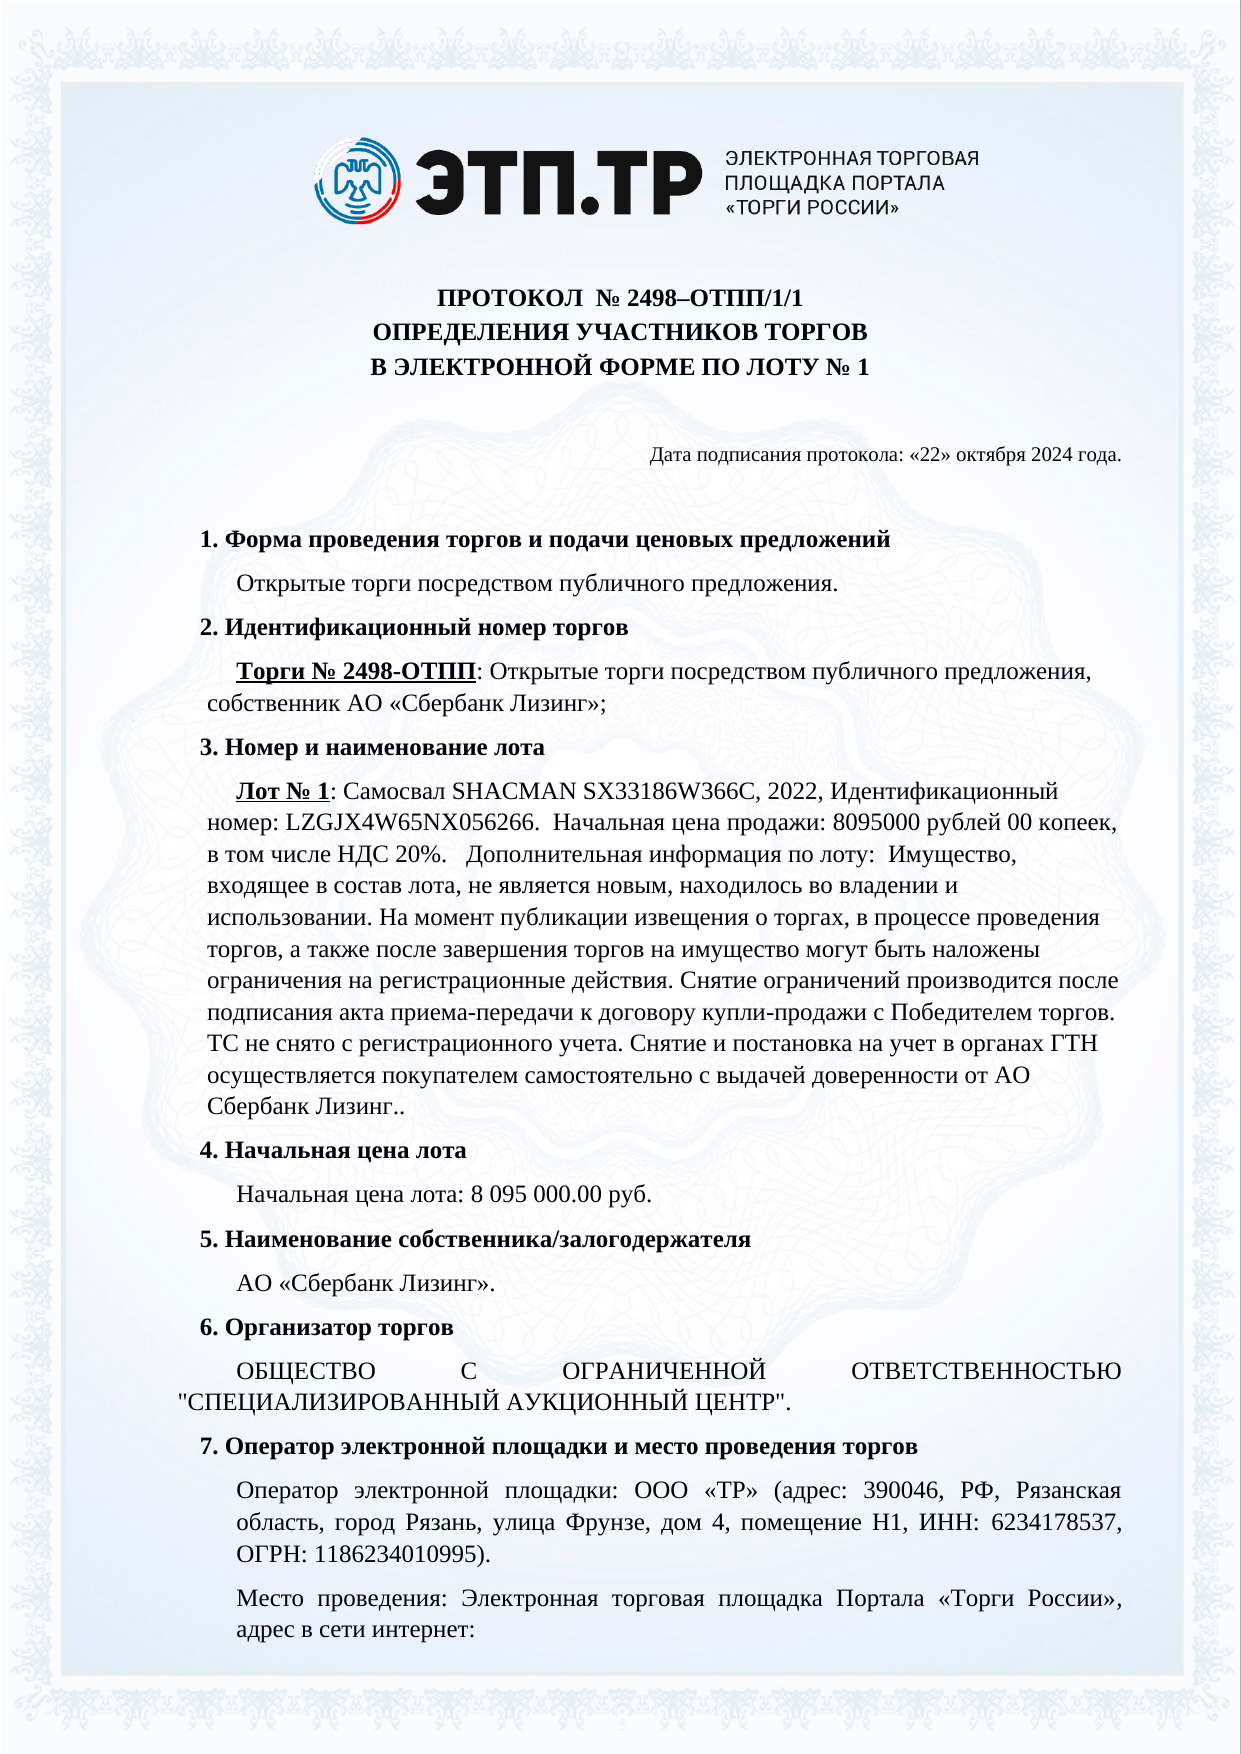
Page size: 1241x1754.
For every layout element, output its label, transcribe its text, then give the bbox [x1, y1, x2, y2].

text 7. Оператор электронной площадки и место проведения торгов [177, 1431, 1122, 1460]
text Оператор электронной площадки: ООО «ТР» (адрес: 390046, РФ, Рязанская область, город Рязань, улица Фрунзе, дом 4, помещение Н1, ИНН: 6234178537, ОГРН: 1186234010995). [236, 1476, 1122, 1567]
text 6. Организатор торгов [177, 1312, 1122, 1341]
title В ЭЛЕКТРОННОЙ ФОРМЕ ПО ЛОТУ № 1 [118, 352, 1122, 381]
text Лот № 1: Самосвал SHACMAN SX33186W366C, 2022, Идентификационный номер: LZGJX4W65NX056266. Начальная цена продажи: 8095000 рублей 00 копеек, в том числе НДС 20%. Дополнительная информация по лоту: Имущество, входящее в состав лота, не является новым, находилось во владении и использовании. На момент публикации извещения о торгах, в процессе проведения торгов, а также после завершения торгов на имущество могут быть наложены ограничения на регистрационные действия. Снятие ограничений производится после подписания акта приема-передачи к договору купли-продажи с Победителем торгов. ТС не снято с регистрационного учета. Снятие и постановка на учет в органах ГТН осуществляется покупателем самостоятельно с выдачей доверенности от АО Сбербанк Лизинг.. [207, 776, 1122, 1120]
text 4. Начальная цена лота [177, 1136, 1122, 1164]
text Начальная цена лота: 8 095 000.00 руб. [236, 1179, 1122, 1208]
text Дата подписания протокола: «22» октября 2024 года. [177, 436, 1122, 467]
text АО «Сбербанк Лизинг». [177, 1268, 1122, 1296]
text Торги № 2498-ОТПП: Открытые торги посредством публичного предложения, собственник АО «Сбербанк Лизинг»; [207, 656, 1122, 716]
text Место проведения: Электронная торговая площадка Портала «Торги России», адрес в сети интернет: [236, 1583, 1122, 1643]
text ОБЩЕСТВО С ОГРАНИЧЕННОЙ ОТВЕТСТВЕННОСТЬЮ "СПЕЦИАЛИЗИРОВАННЫЙ АУКЦИОННЫЙ ЦЕНТР". [177, 1356, 1122, 1416]
picture [2, 1, 1241, 1754]
title ПРОТОКОЛ № 2498–ОТПП/1/1 [118, 283, 1122, 312]
title ОПРЕДЕЛЕНИЯ УЧАСТНИКОВ ТОРГОВ [118, 317, 1122, 346]
text 1. Форма проведения торгов и подачи ценовых предложений [177, 524, 1122, 553]
text 3. Номер и наименование лота [177, 732, 1122, 761]
text Открытые торги посредством публичного предложения. [177, 568, 1122, 597]
text 5. Наименование собственника/залогодержателя [177, 1224, 1122, 1252]
text 2. Идентификационный номер торгов [177, 612, 1122, 641]
